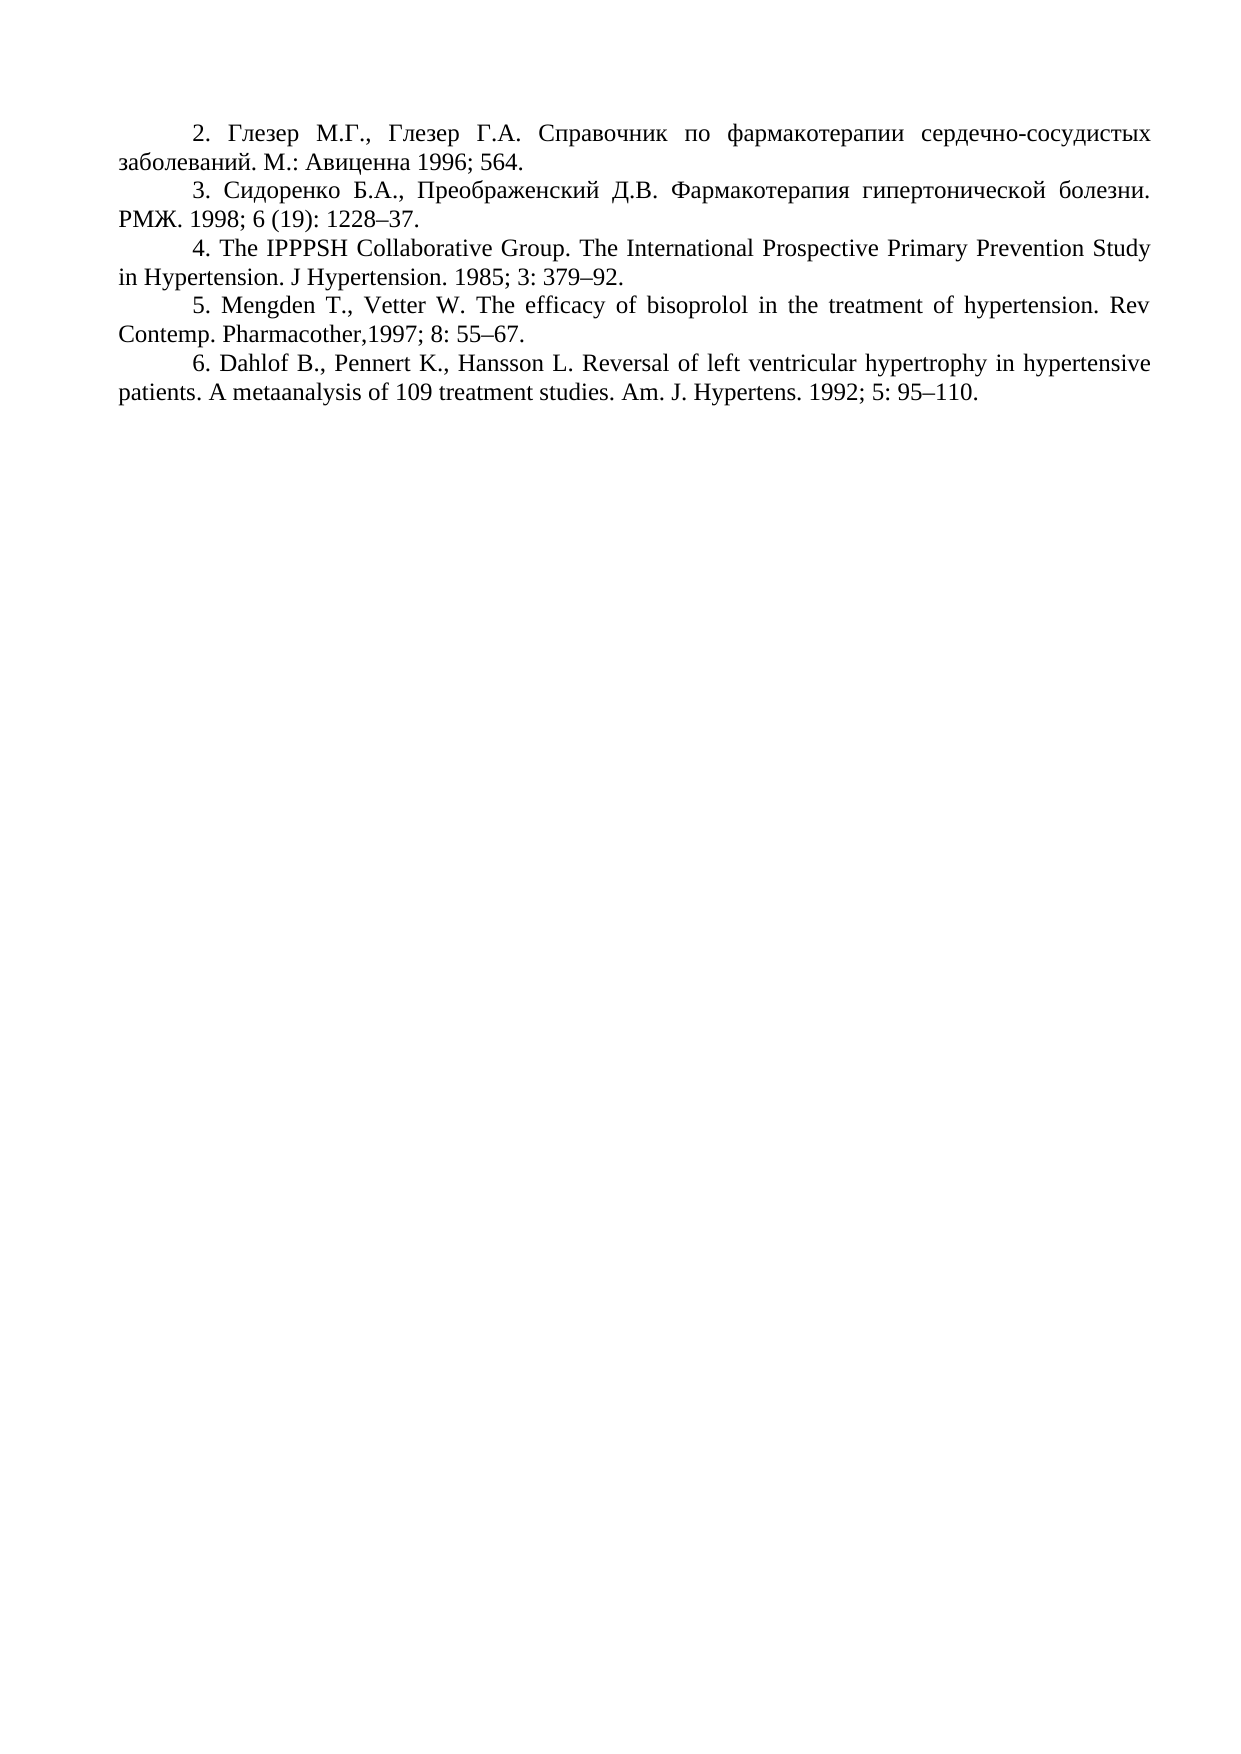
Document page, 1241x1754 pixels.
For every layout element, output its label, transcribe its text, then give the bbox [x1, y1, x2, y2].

text 3. Сидоренко Б.А., Преображенский Д.В. Фармакотерапия гипертонической болезни. РМЖ. 1998; 6 (19): 1228–37. [118, 176, 1152, 233]
text 5. Mengden T., Vetter W. The efficacy of bisoprolol in the treatment of hypertension. Rev Contemp. Pharmacother,1997; 8: 55–67. [118, 291, 1152, 348]
text 6. Dahlof B., Pennert K., Hansson L. Reversal of left ventricular hypertrophy in hypertensive patients. A metaanalysis of 109 treatment studies. Am. J. Hypertens. 1992; 5: 95–110. [118, 348, 1152, 406]
text 2. Глезер М.Г., Глезер Г.А. Справочник по фармакотерапии сердечно-сосудистых заболеваний. М.: Авиценна 1996; 564. [118, 118, 1152, 176]
text 4. The IPPPSH Collaborative Group. The International Prospective Primary Prevention Study in Hypertension. J Hypertension. 1985; 3: 379–92. [118, 233, 1152, 291]
